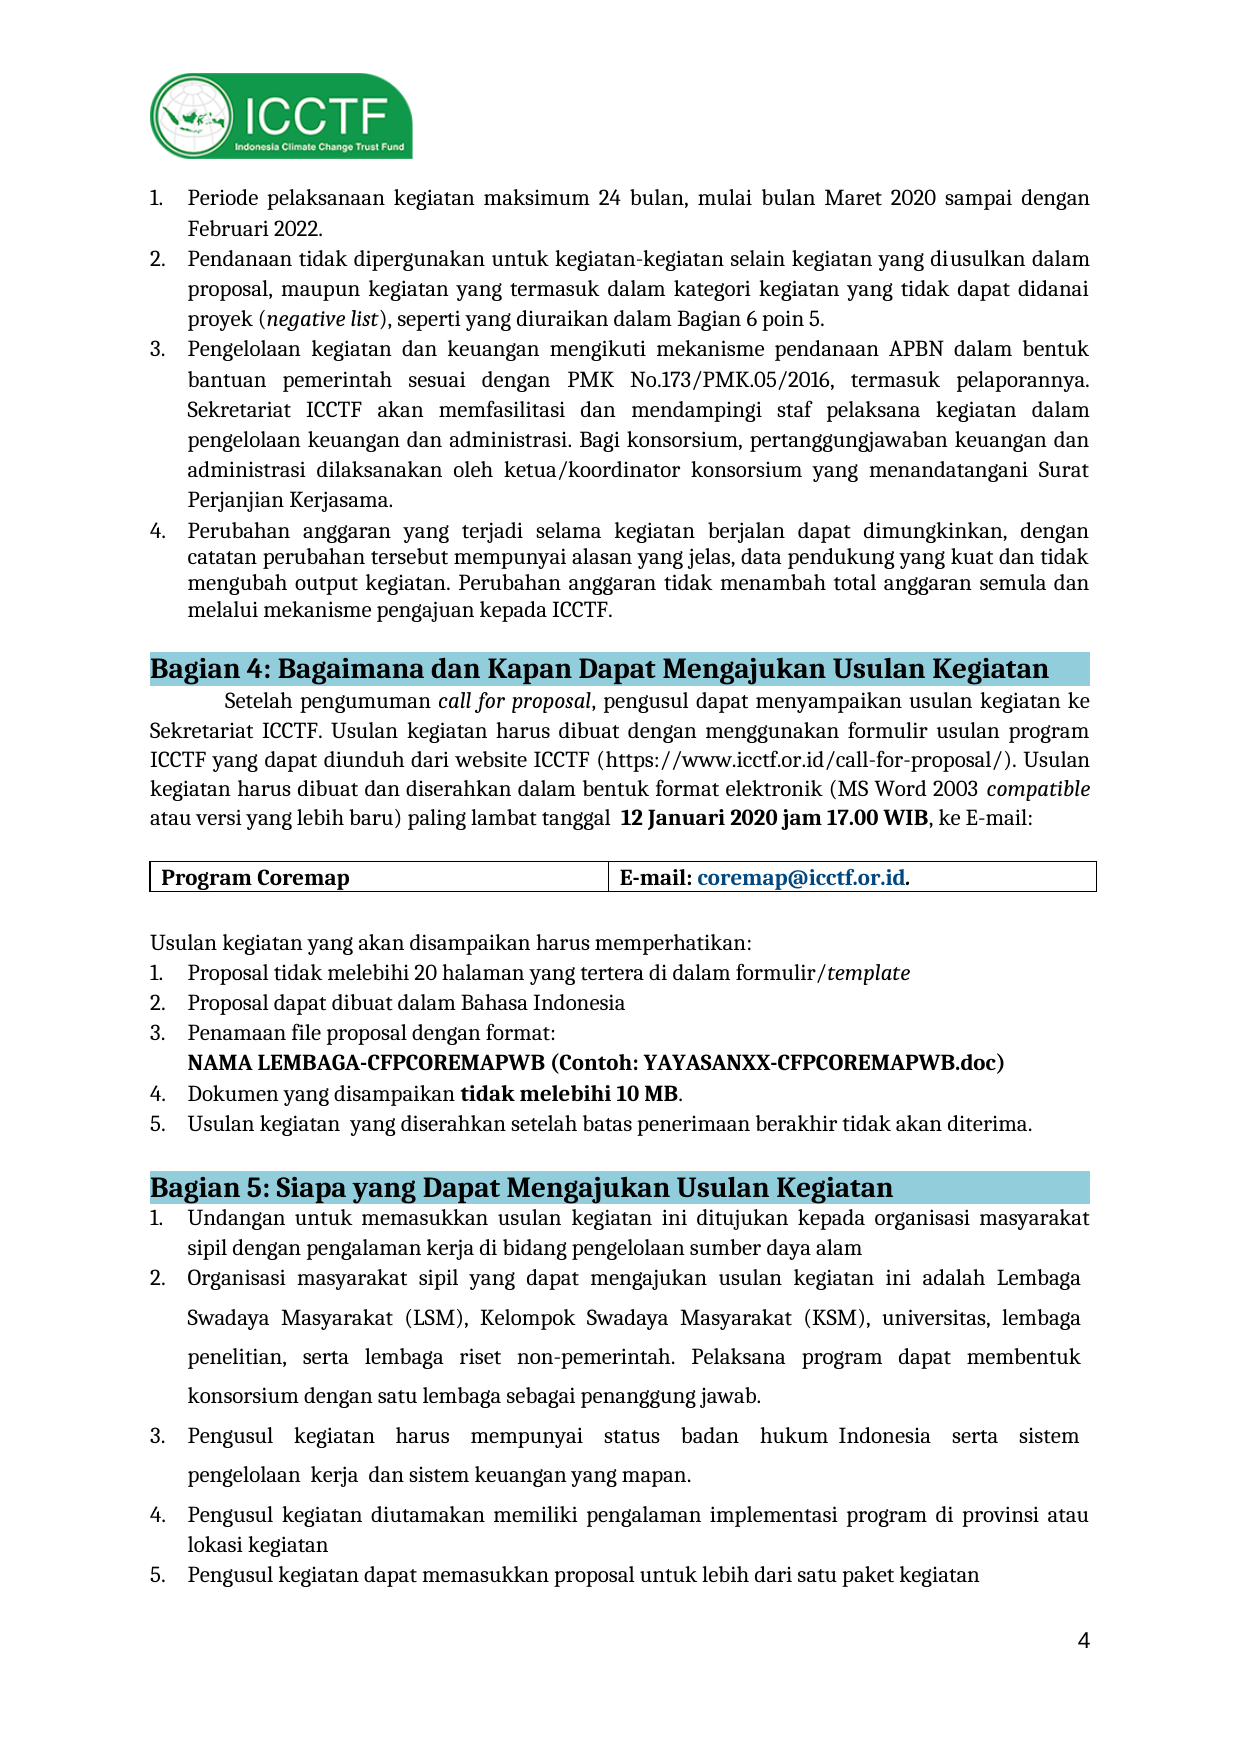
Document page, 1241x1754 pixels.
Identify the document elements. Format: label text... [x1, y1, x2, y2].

table_header E-mail: coremap@icctf.or.id. [609, 862, 1096, 891]
text Bagian 4: Bagaimana dan Kapan Dapat Mengajukan Usulan Kegiatan [150, 652, 1090, 686]
list Perubahan anggaran yang terjadi selama kegiatan berjalan dapat dimungkinkan, dengan catatan perubahan tersebut mempunyai alasan yang jelas, data pendukung yang kuat dan tidak mengubah output kegiatan. Perubahan anggaran tidak menambah total anggaran semula dan melalui mekanisme pengajuan kepada ICCTF. [150, 517, 1090, 623]
list Undangan untuk memasukkan usulan kegiatan ini ditujukan kepada organisasi masyarakat sipil dengan pengalaman kerja di bidang pengelolaan sumber daya alam [150, 1204, 1090, 1261]
list Pengusul kegiatan harus mempunyai status badan hukum Indonesia serta sistem pengelolaan kerja dan sistem keuangan yang mapan. [150, 1423, 1082, 1489]
list Pengusul kegiatan dapat memasukkan proposal untuk lebih dari satu paket kegiatan [150, 1562, 1090, 1588]
list Usulan kegiatan yang diserahkan setelah batas penerimaan berakhir tidak akan diterima. [150, 1111, 1090, 1137]
list Periode pelaksanaan kegiatan maksimum 24 bulan, mulai bulan Maret 2020 sampai dengan Februari 2022. [150, 185, 1090, 242]
text NAMA LEMBAGA-CFPCOREMAPWB (Contoh: YAYASANXX-CFPCOREMAPWB.doc) [150, 1050, 1090, 1076]
list Pengelolaan kegiatan dan keuangan mengikuti mekanisme pendanaan APBN dalam bentuk bantuan pemerintah sesuai dengan PMK No.173/PMK.05/2016, termasuk pelaporannya. Sekretariat ICCTF akan memfasilitasi dan mendampingi staf pelaksana kegiatan dalam pengelolaan keuangan dan administrasi. Bagi konsorsium, pertanggungjawaban keuangan dan administrasi dilaksanakan oleh ketua/koordinator konsorsium yang menandatangani Surat Perjanjian Kerjasama. [150, 336, 1090, 513]
list Proposal tidak melebihi 20 halaman yang tertera di dalam formulir/template [150, 959, 1090, 986]
list Pengusul kegiatan diutamakan memiliki pengalaman implementasi program di provinsi atau lokasi kegiatan [150, 1502, 1090, 1558]
list Pendanaan tidak dipergunakan untuk kegiatan-kegiatan selain kegiatan yang diusulkan dalam proposal, maupun kegiatan yang termasuk dalam kategori kegiatan yang tidak dapat didanai proyek (negative list), seperti yang diuraikan dalam Bagian 6 poin 5. [150, 246, 1090, 332]
list Proposal dapat dibuat dalam Bahasa Indonesia [150, 990, 1090, 1016]
list Organisasi masyarakat sipil yang dapat mengajukan usulan kegiatan ini adalah Lembaga Swadaya Masyarakat (LSM), Kelompok Swadaya Masyarakat (KSM), universitas, lembaga penelitian, serta lembaga riset non-pemerintah. Pelaksana program dapat membentuk konsorsium dengan satu lembaga sebagai penanggung jawab. [150, 1265, 1082, 1410]
picture [150, 73, 413, 159]
list Penamaan file proposal dengan format: [150, 1020, 1090, 1046]
text Setelah pengumuman call for proposal, pengusul dapat menyampaikan usulan kegiatan ke Sekretariat ICCTF. Usulan kegiatan harus dibuat dengan menggunakan formulir usulan program ICCTF yang dapat diunduh dari website ICCTF (https://www.icctf.or.id/call-for-proposal/). Usulan kegiatan harus dibuat dan diserahkan dalam bentuk format elektronik (MS Word 2003 compatible atau versi yang lebih baru) paling lambat tanggal 12 Januari 2020 jam 17.00 WIB, ke E-mail: [150, 686, 1090, 831]
text Usulan kegiatan yang akan disampaikan harus memperhatikan: [150, 929, 1090, 956]
table_header Program Coremap [151, 862, 608, 891]
list Bagian 5: Siapa yang Dapat Mengajukan Usulan Kegiatan [150, 1171, 1090, 1204]
list Dokumen yang disampaikan tidak melebihi 10 MB. [150, 1080, 1090, 1107]
